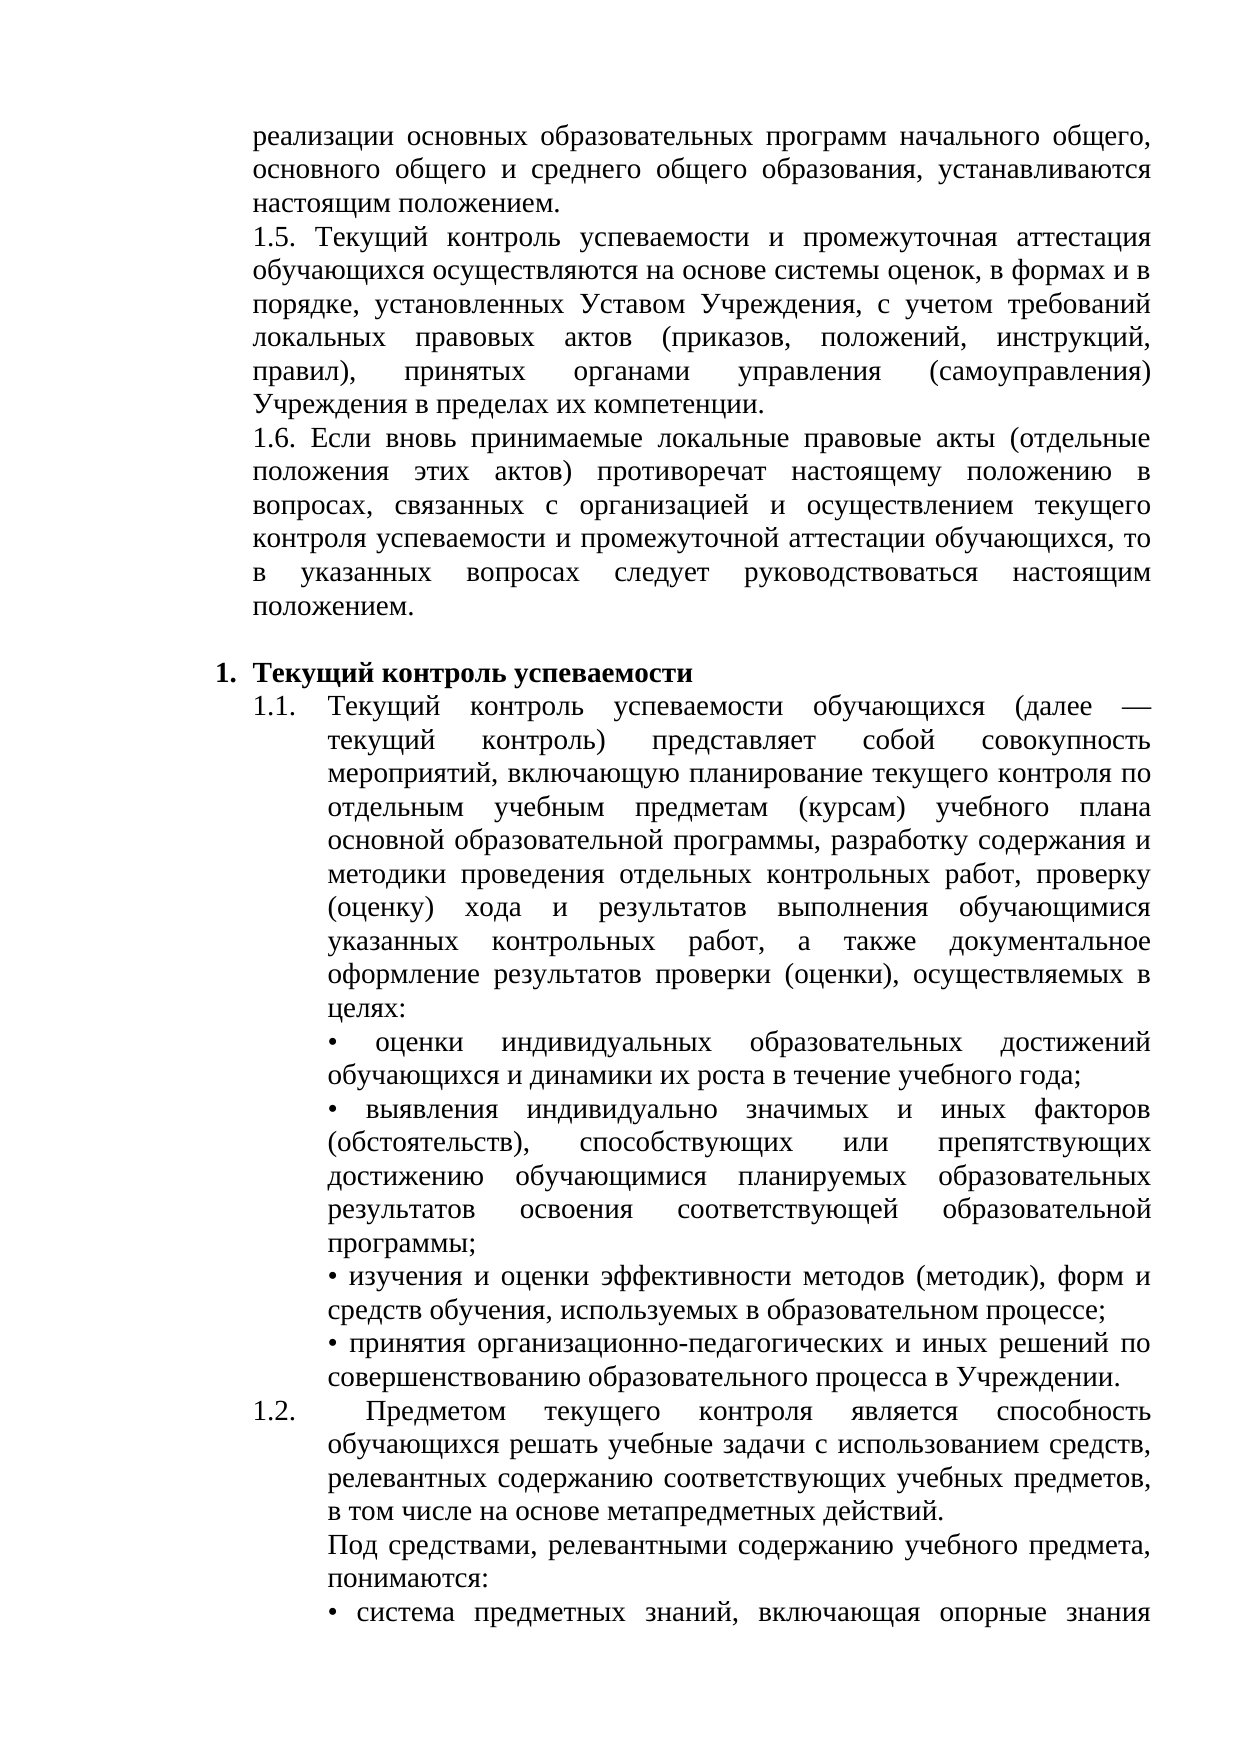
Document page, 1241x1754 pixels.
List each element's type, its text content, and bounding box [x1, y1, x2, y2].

list Под средствами, релевантными содержанию учебного предмета, понимаются: [327, 1527, 1152, 1594]
list Текущий контроль успеваемости [215, 655, 1152, 688]
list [327, 1594, 1152, 1627]
list • изучения и оценки эффективности методов (методик), форм и средств обучения, используемых в образовательном процессе; [327, 1258, 1152, 1326]
list • принятия организационно-педагогических и иных решений по совершенствованию образовательного процесса в Учреждении. [327, 1326, 1152, 1393]
list 1.5. Текущий контроль успеваемости и промежуточная аттестация обучающихся осуществляются на основе системы оценок, в формах и в порядке, установленных Уставом Учреждения, с учетом требований локальных правовых актов (приказов, положений, инструкций, правил), принятых органами управления (самоуправления) Учреждения в пределах их компетенции. [252, 219, 1152, 420]
list Предметом текущего контроля является способность обучающихся решать учебные задачи с использованием средств, релевантных содержанию соответствующих учебных предметов, в том числе на основе метапредметных действий. [252, 1393, 1152, 1527]
list 1.6. Если вновь принимаемые локальные правовые акты (отдельные положения этих актов) противоречат настоящему положению в вопросах, связанных с организацией и осуществлением текущего контроля успеваемости и промежуточной аттестации обучающихся, то в указанных вопросах следует руководствоваться настоящим положением. [252, 420, 1152, 621]
list Текущий контроль успеваемости обучающихся (далее — текущий контроль) представляет собой совокупность мероприятий, включающую планирование текущего контроля по отдельным учебным предметам (курсам) учебного плана основной образовательной программы, разработку содержания и методики проведения отдельных контрольных работ, проверку (оценку) хода и результатов выполнения обучающимися указанных контрольных работ, а также документальное оформление результатов проверки (оценки), осуществляемых в целях: [252, 688, 1152, 1024]
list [252, 118, 1152, 219]
list • оценки индивидуальных образовательных достижений обучающихся и динамики их роста в течение учебного года; [327, 1024, 1152, 1091]
list • выявления индивидуально значимых и иных факторов (обстоятельств), способствующих или препятствующих достижению обучающимися планируемых образовательных результатов освоения соответствующей образовательной программы; [327, 1091, 1152, 1258]
